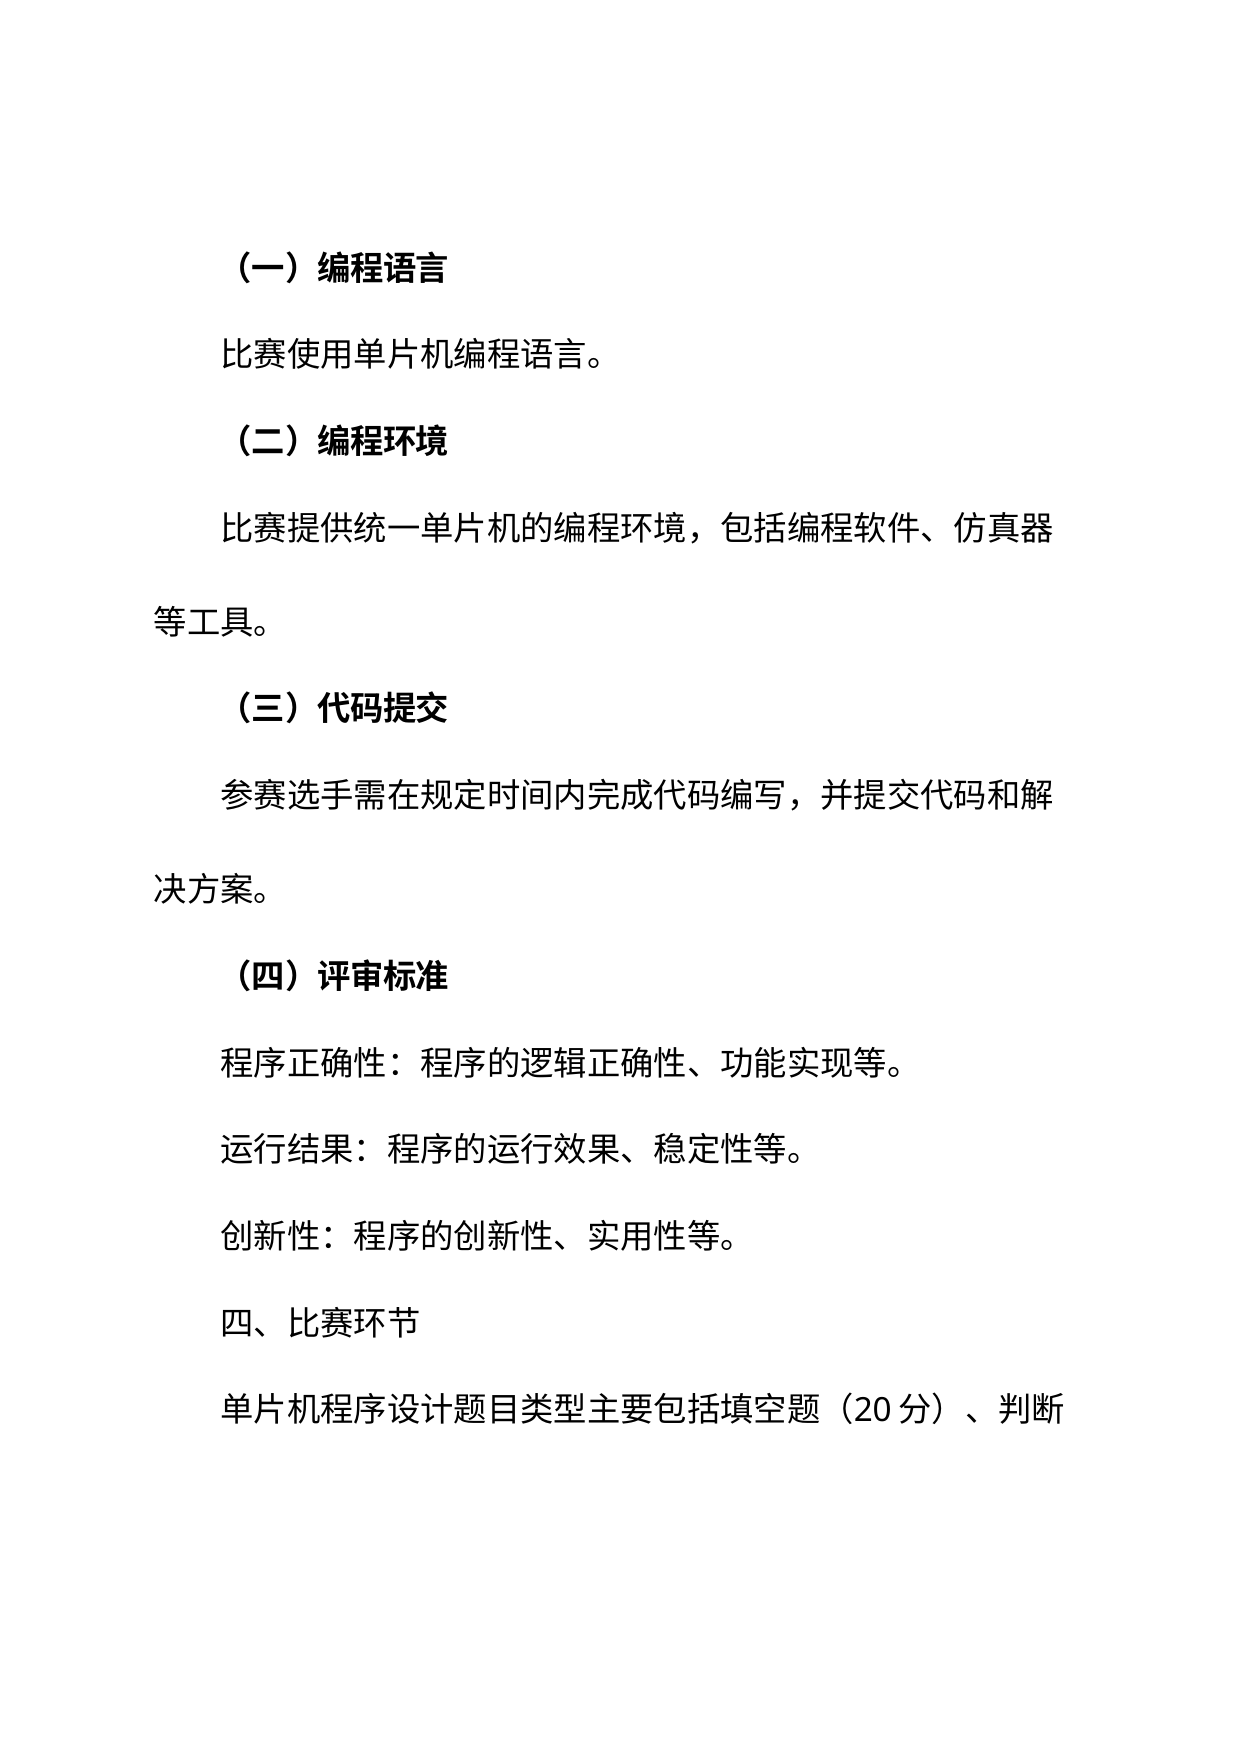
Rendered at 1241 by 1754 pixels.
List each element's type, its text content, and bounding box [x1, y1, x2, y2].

text 运行结果：程序的运行效果、稳定性等。 [153, 1114, 1075, 1179]
text 参赛选手需在规定时间内完成代码编写，并提交代码和解决方案。 [153, 760, 1075, 919]
text 比赛提供统一单片机的编程环境，包括编程软件、仿真器等工具。 [153, 493, 1075, 652]
text （二）编程环境 [153, 406, 1075, 471]
text （三）代码提交 [153, 674, 1075, 739]
text 比赛使用单片机编程语言。 [153, 319, 1075, 384]
text 程序正确性：程序的逻辑正确性、功能实现等。 [153, 1028, 1075, 1093]
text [153, 1374, 1075, 1439]
text （四）评审标准 [153, 941, 1075, 1006]
text 创新性：程序的创新性、实用性等。 [153, 1201, 1075, 1266]
text 四、比赛环节 [153, 1288, 1075, 1353]
text （一）编程语言 [153, 233, 1075, 298]
